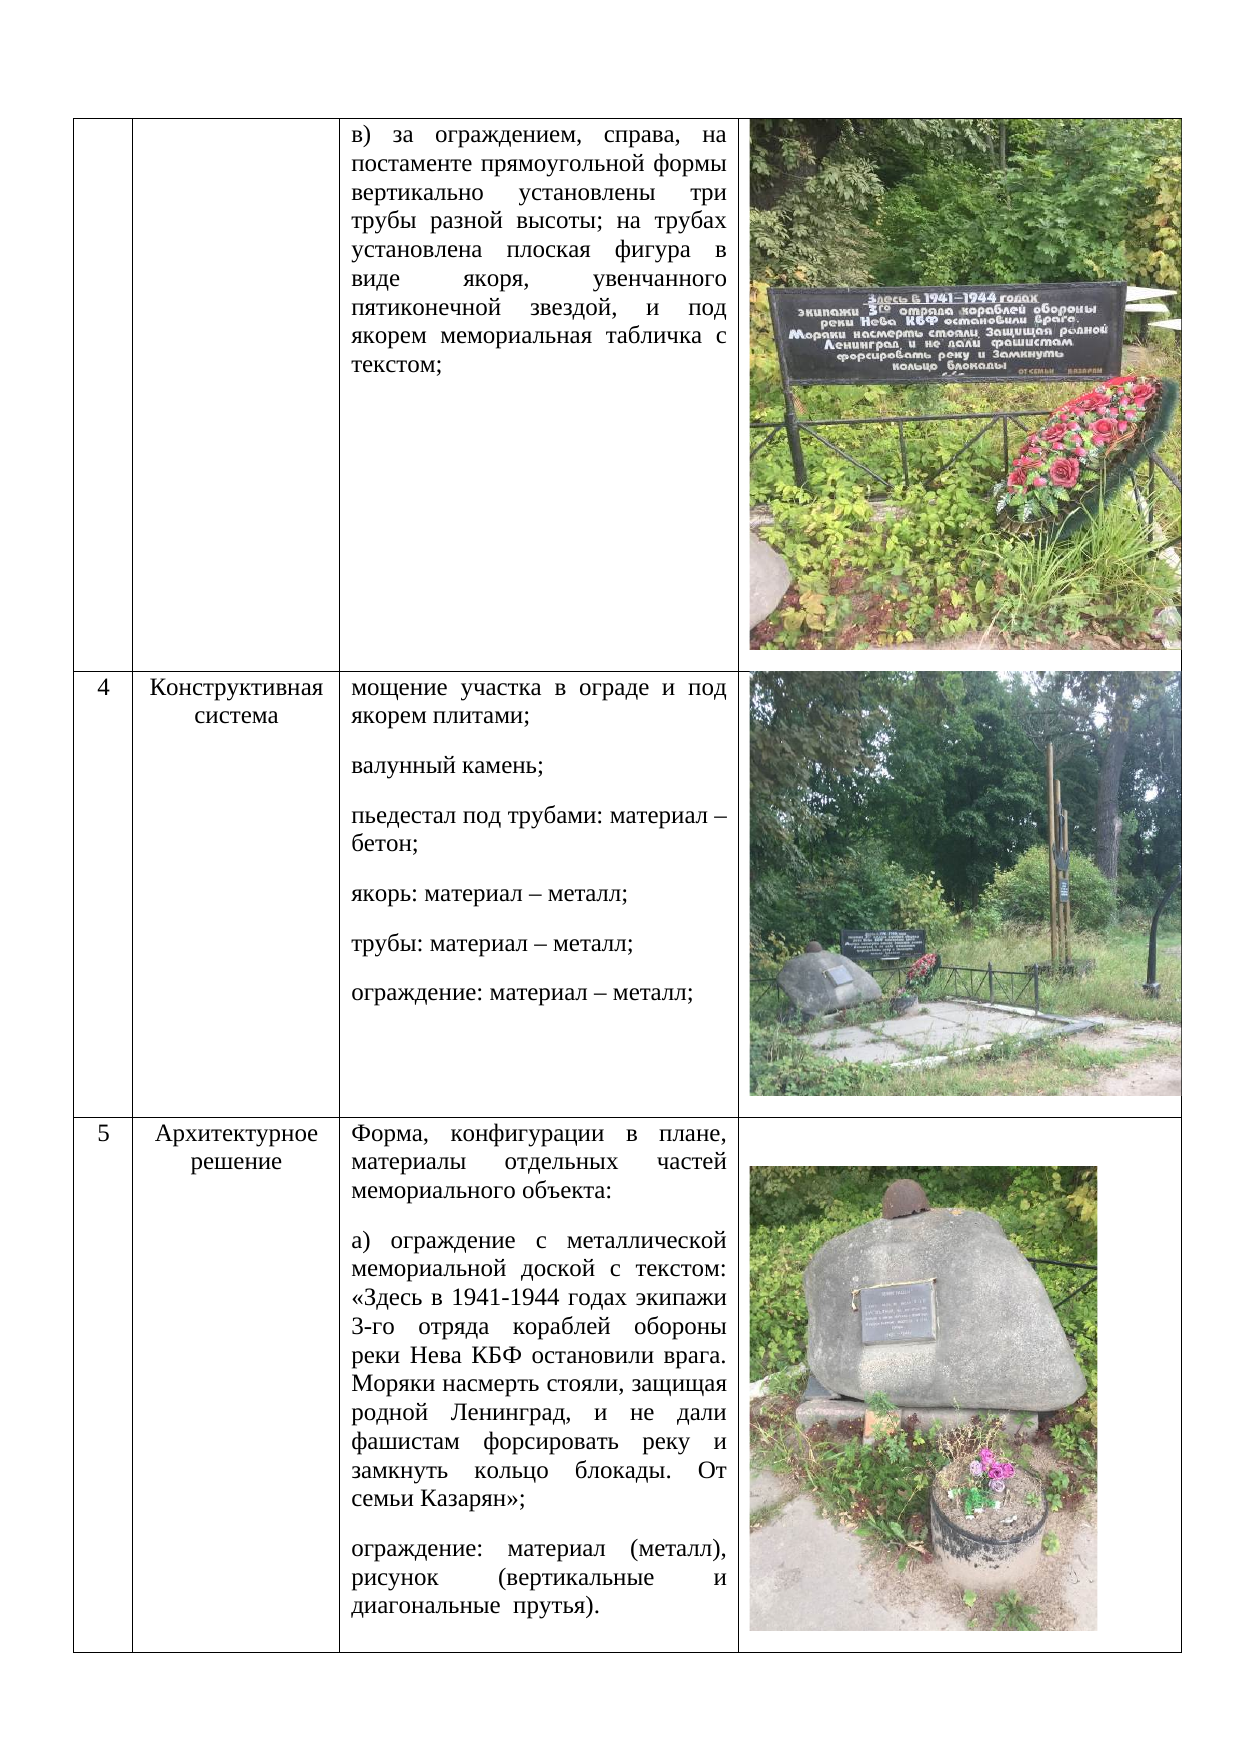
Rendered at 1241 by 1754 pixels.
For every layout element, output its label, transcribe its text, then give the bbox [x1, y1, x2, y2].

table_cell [340, 119, 738, 671]
table_cell [739, 119, 1181, 671]
table_cell 2 [74, 119, 132, 671]
picture [749, 119, 1182, 650]
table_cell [133, 1118, 339, 1652]
table_cell мощение участка в ограде и под якорем плитами; валунный камень; пьедестал под трубами: материал – бетон; якорь: материал – металл; трубы: материал – металл; ограждение: материал – металл; [340, 672, 738, 1117]
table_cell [133, 119, 339, 671]
table_cell Конструктивная система [133, 672, 339, 1117]
table_cell [739, 1118, 1181, 1652]
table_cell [340, 1118, 738, 1652]
table_cell [739, 672, 1181, 1117]
picture [749, 671, 1182, 1096]
table_cell 5 [74, 1118, 132, 1652]
table_cell 4 [74, 672, 132, 1117]
picture [749, 1166, 1098, 1631]
